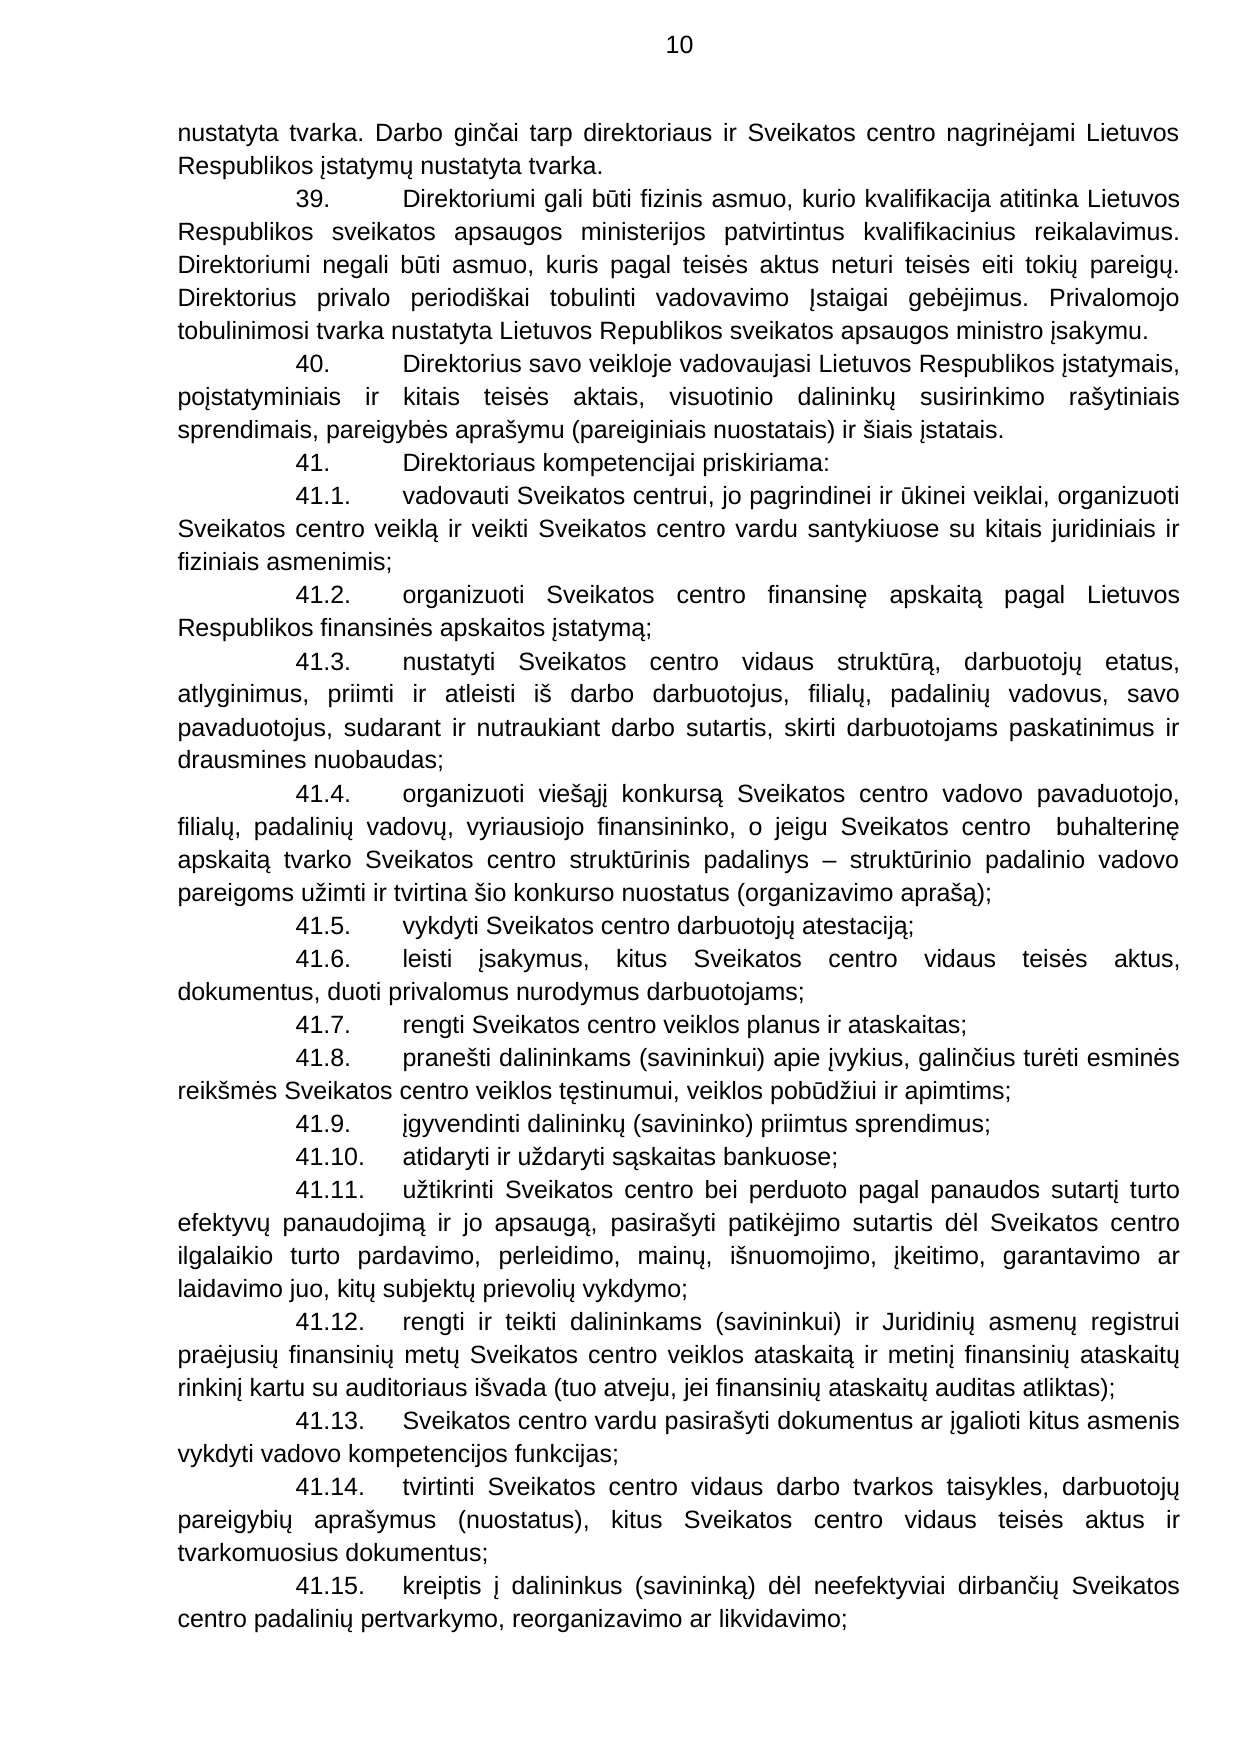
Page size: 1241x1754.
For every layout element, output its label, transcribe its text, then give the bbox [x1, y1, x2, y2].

list Direktorius savo veikloje vadovaujasi Lietuvos Respublikos įstatymais, poįstatyminiais ir kitais teisės aktais, visuotinio dalininkų susirinkimo rašytiniais sprendimais, pareigybės aprašymu (pareiginiais nuostatais) ir šiais įstatais. [177, 349, 1181, 444]
list Direktoriumi gali būti fizinis asmuo, kurio kvalifikacija atitinka Lietuvos Respublikos sveikatos apsaugos ministerijos patvirtintus kvalifikacinius reikalavimus. Direktoriumi negali būti asmuo, kuris pagal teisės aktus neturi teisės eiti tokių pareigų. Direktorius privalo periodiškai tobulinti vadovavimo Įstaigai gebėjimus. Privalomojo tobulinimosi tvarka nustatyta Lietuvos Republikos sveikatos apsaugos ministro įsakymu. [177, 184, 1181, 345]
list nustatyti Sveikatos centro vidaus struktūrą, darbuotojų etatus, atlyginimus, priimti ir atleisti iš darbo darbuotojus, filialų, padalinių vadovus, savo pavaduotojus, sudarant ir nutraukiant darbo sutartis, skirti darbuotojams paskatinimus ir drausmines nuobaudas; [177, 646, 1181, 774]
list Sveikatos centro vardu pasirašyti dokumentus ar įgalioti kitus asmenis vykdyti vadovo kompetencijos funkcijas; [177, 1406, 1181, 1468]
list atidaryti ir uždaryti sąskaitas bankuose; [177, 1142, 1181, 1171]
list tvirtinti Sveikatos centro vidaus darbo tvarkos taisykles, darbuotojų pareigybių aprašymus (nuostatus), kitus Sveikatos centro vidaus teisės aktus ir tvarkomuosius dokumentus; [177, 1472, 1181, 1567]
list užtikrinti Sveikatos centro bei perduoto pagal panaudos sutartį turto efektyvų panaudojimą ir jo apsaugą, pasirašyti patikėjimo sutartis dėl Sveikatos centro ilgalaikio turto pardavimo, perleidimo, mainų, išnuomojimo, įkeitimo, garantavimo ar laidavimo juo, kitų subjektų prievolių vykdymo; [177, 1175, 1181, 1303]
list kreiptis į dalininkus (savininką) dėl neefektyviai dirbančių Sveikatos centro padalinių pertvarkymo, reorganizavimo ar likvidavimo; [177, 1571, 1181, 1633]
list leisti įsakymus, kitus Sveikatos centro vidaus teisės aktus, dokumentus, duoti privalomus nurodymus darbuotojams; [177, 944, 1181, 1005]
list organizuoti viešąjį konkursą Sveikatos centro vadovo pavaduotojo, filialų, padalinių vadovų, vyriausiojo finansininko, o jeigu Sveikatos centro buhalterinę apskaitą tvarko Sveikatos centro struktūrinis padalinys – struktūrinio padalinio vadovo pareigoms užimti ir tvirtina šio konkurso nuostatus (organizavimo aprašą); [177, 778, 1181, 906]
list vykdyti Sveikatos centro darbuotojų atestaciją; [177, 911, 1181, 939]
list vadovauti Sveikatos centrui, jo pagrindinei ir ūkinei veiklai, organizuoti Sveikatos centro veiklą ir veikti Sveikatos centro vardu santykiuose su kitais juridiniais ir fiziniais asmenimis; [177, 481, 1181, 576]
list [177, 118, 1181, 180]
list organizuoti Sveikatos centro finansinę apskaitą pagal Lietuvos Respublikos finansinės apskaitos įstatymą; [177, 580, 1181, 642]
list Direktoriaus kompetencijai priskiriama: [177, 448, 1181, 477]
list įgyvendinti dalininkų (savininko) priimtus sprendimus; [177, 1109, 1181, 1137]
list rengti ir teikti dalininkams (savininkui) ir Juridinių asmenų registrui praėjusių finansinių metų Sveikatos centro veiklos ataskaitą ir metinį finansinių ataskaitų rinkinį kartu su auditoriaus išvada (tuo atveju, jei finansinių ataskaitų auditas atliktas); [177, 1307, 1181, 1402]
list rengti Sveikatos centro veiklos planus ir ataskaitas; [177, 1010, 1181, 1038]
list pranešti dalininkams (savininkui) apie įvykius, galinčius turėti esminės reikšmės Sveikatos centro veiklos tęstinumui, veiklos pobūdžiui ir apimtims; [177, 1043, 1181, 1104]
